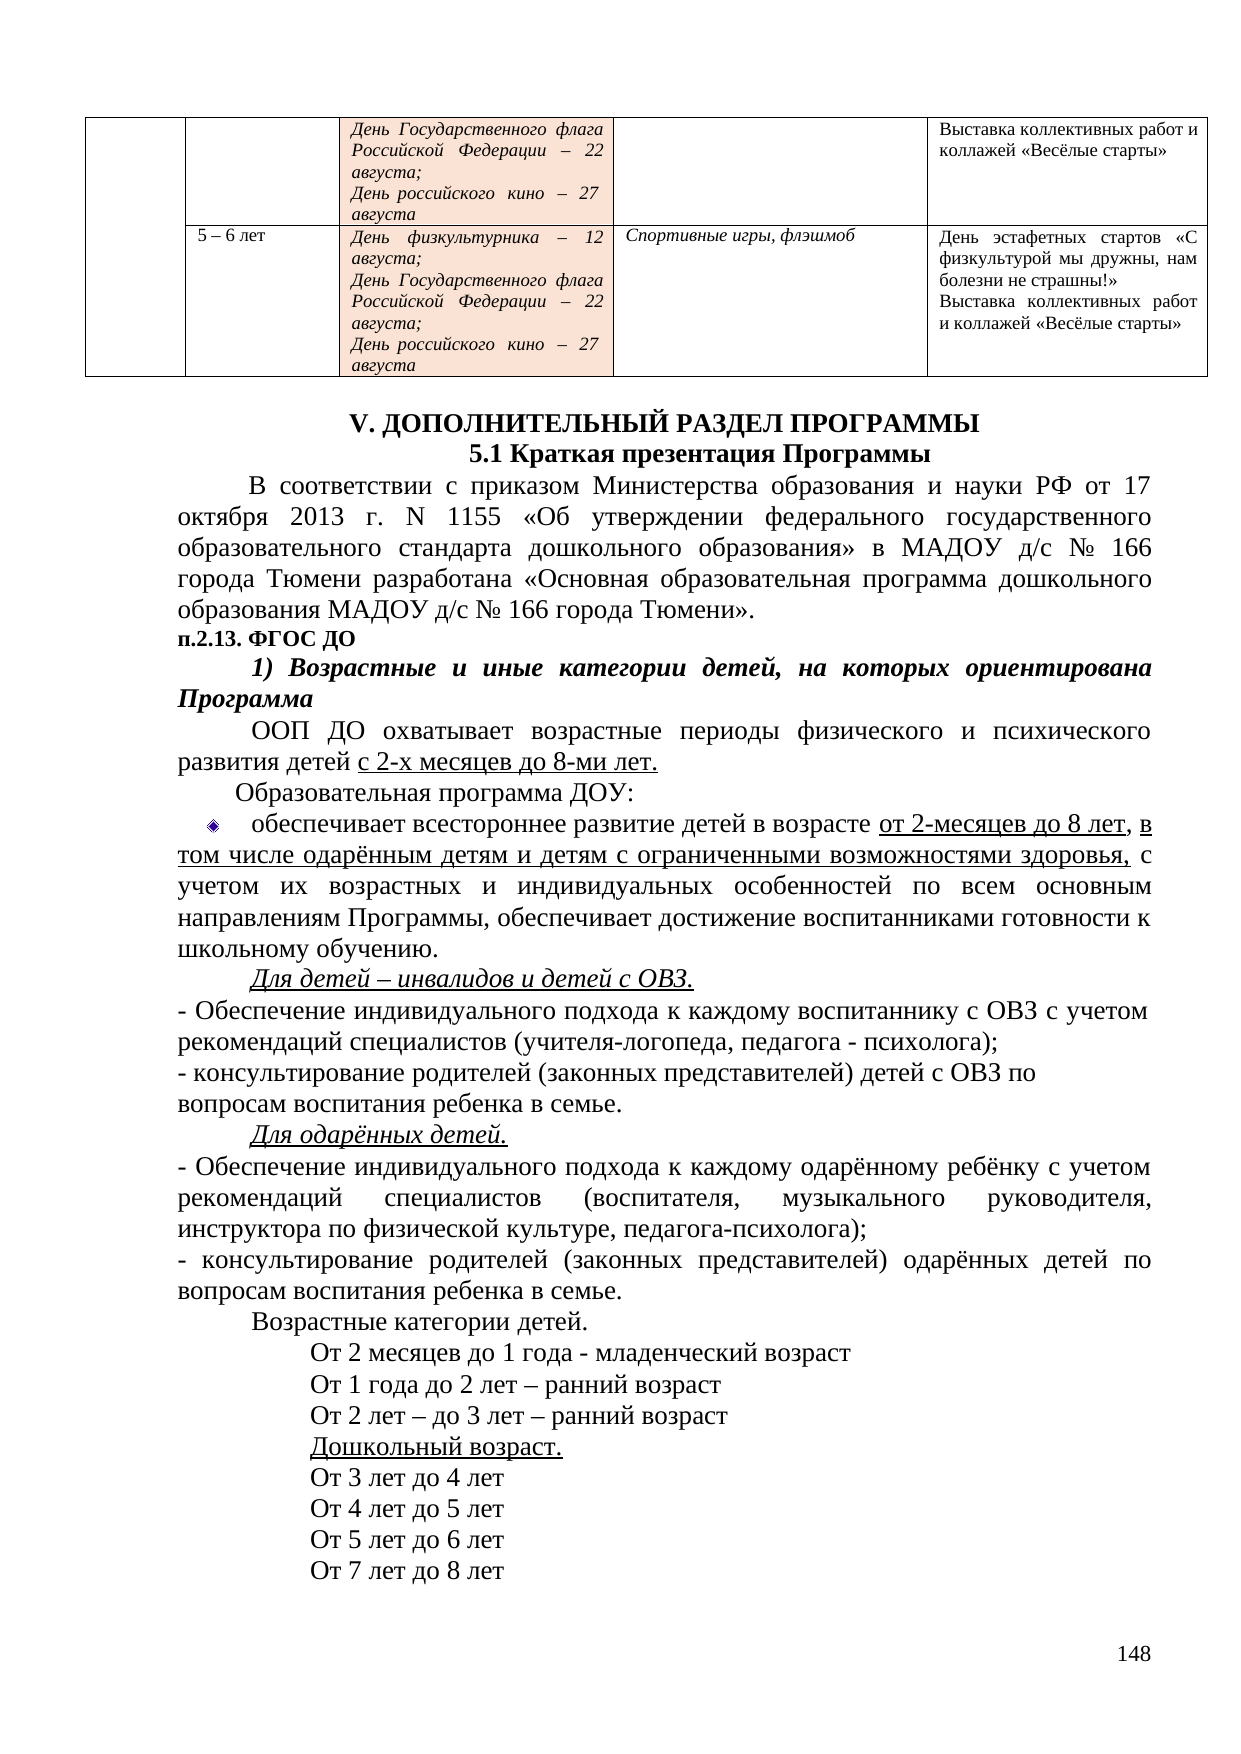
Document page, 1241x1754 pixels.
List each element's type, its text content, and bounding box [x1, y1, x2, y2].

text Для детей – инвалидов и детей с ОВЗ. [251, 963, 1221, 994]
subtitle Возрастные и иные категории детей, на которых ориентирована Программа [177, 651, 1152, 714]
text В соответствии с приказом Министерства образования и науки РФ от 17 октября 2013 г. N 1155 «Об утверждении федерального государственного образовательного стандарта дошкольного образования» в МАДОУ д/с № 166 города Тюмени разработана «Основная образовательная программа дошкольного образования МАДОУ д/с № 166 города Тюмени». [177, 469, 1152, 625]
text Возрастные категории детей. [251, 1305, 1221, 1337]
text обеспечивает всестороннее развитие детей в возрасте от 2-месяцев до 8 лет, в том числе одарённым детям и детям с ограниченными возможностями здоровья, с учетом их возрастных и индивидуальных особенностей по всем основным направлениям Программы, обеспечивает достижение воспитанниками готовности к школьному обучению. [177, 807, 1152, 963]
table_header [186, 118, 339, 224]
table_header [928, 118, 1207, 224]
text Образовательная программа ДОУ: [235, 776, 1221, 807]
text Для одарённых детей. [251, 1118, 1221, 1150]
text От 7 лет до 8 лет [310, 1554, 1221, 1586]
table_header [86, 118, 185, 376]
text 5.1 Краткая презентация Программы [469, 438, 1221, 469]
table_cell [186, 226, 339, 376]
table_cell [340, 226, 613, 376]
text От 5 лет до 6 лет [310, 1523, 1221, 1554]
subtitle ДОПОЛНИТЕЛЬНЫЙ РАЗДЕЛ ПРОГРАММЫ [349, 407, 1221, 438]
text От 4 лет до 5 лет [310, 1492, 1221, 1523]
list Обеспечение индивидуального подхода к каждому одарённому ребёнку с учетом рекомендаций специалистов (воспитателя, музыкального руководителя, инструктора по физической культуре, педагога-психолога); [177, 1150, 1152, 1243]
text От 2 лет – до 3 лет – ранний возраст Дошкольный возраст. [310, 1399, 730, 1461]
list Обеспечение индивидуального подхода к каждому воспитаннику с ОВЗ с учетом рекомендаций специалистов (учителя-логопеда, педагога - психолога); [177, 994, 1151, 1056]
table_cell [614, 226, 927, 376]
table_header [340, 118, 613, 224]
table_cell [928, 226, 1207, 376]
list консультирование родителей (законных представителей) одарённых детей по вопросам воспитания ребенка в семье. [177, 1243, 1152, 1305]
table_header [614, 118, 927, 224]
text п.2.13. ФГОС ДО [177, 625, 1221, 651]
list консультирование родителей (законных представителей) детей с ОВЗ по вопросам воспитания ребенка в семье. [177, 1056, 1151, 1118]
text От 3 лет до 4 лет [310, 1461, 1221, 1492]
text ООП ДО охватывает возрастные периоды физического и психического развития детей с 2-х месяцев до 8-ми лет. [177, 714, 1151, 776]
text От 2 месяцев до 1 года - младенческий возраст От 1 года до 2 лет – ранний возраст [310, 1337, 853, 1399]
